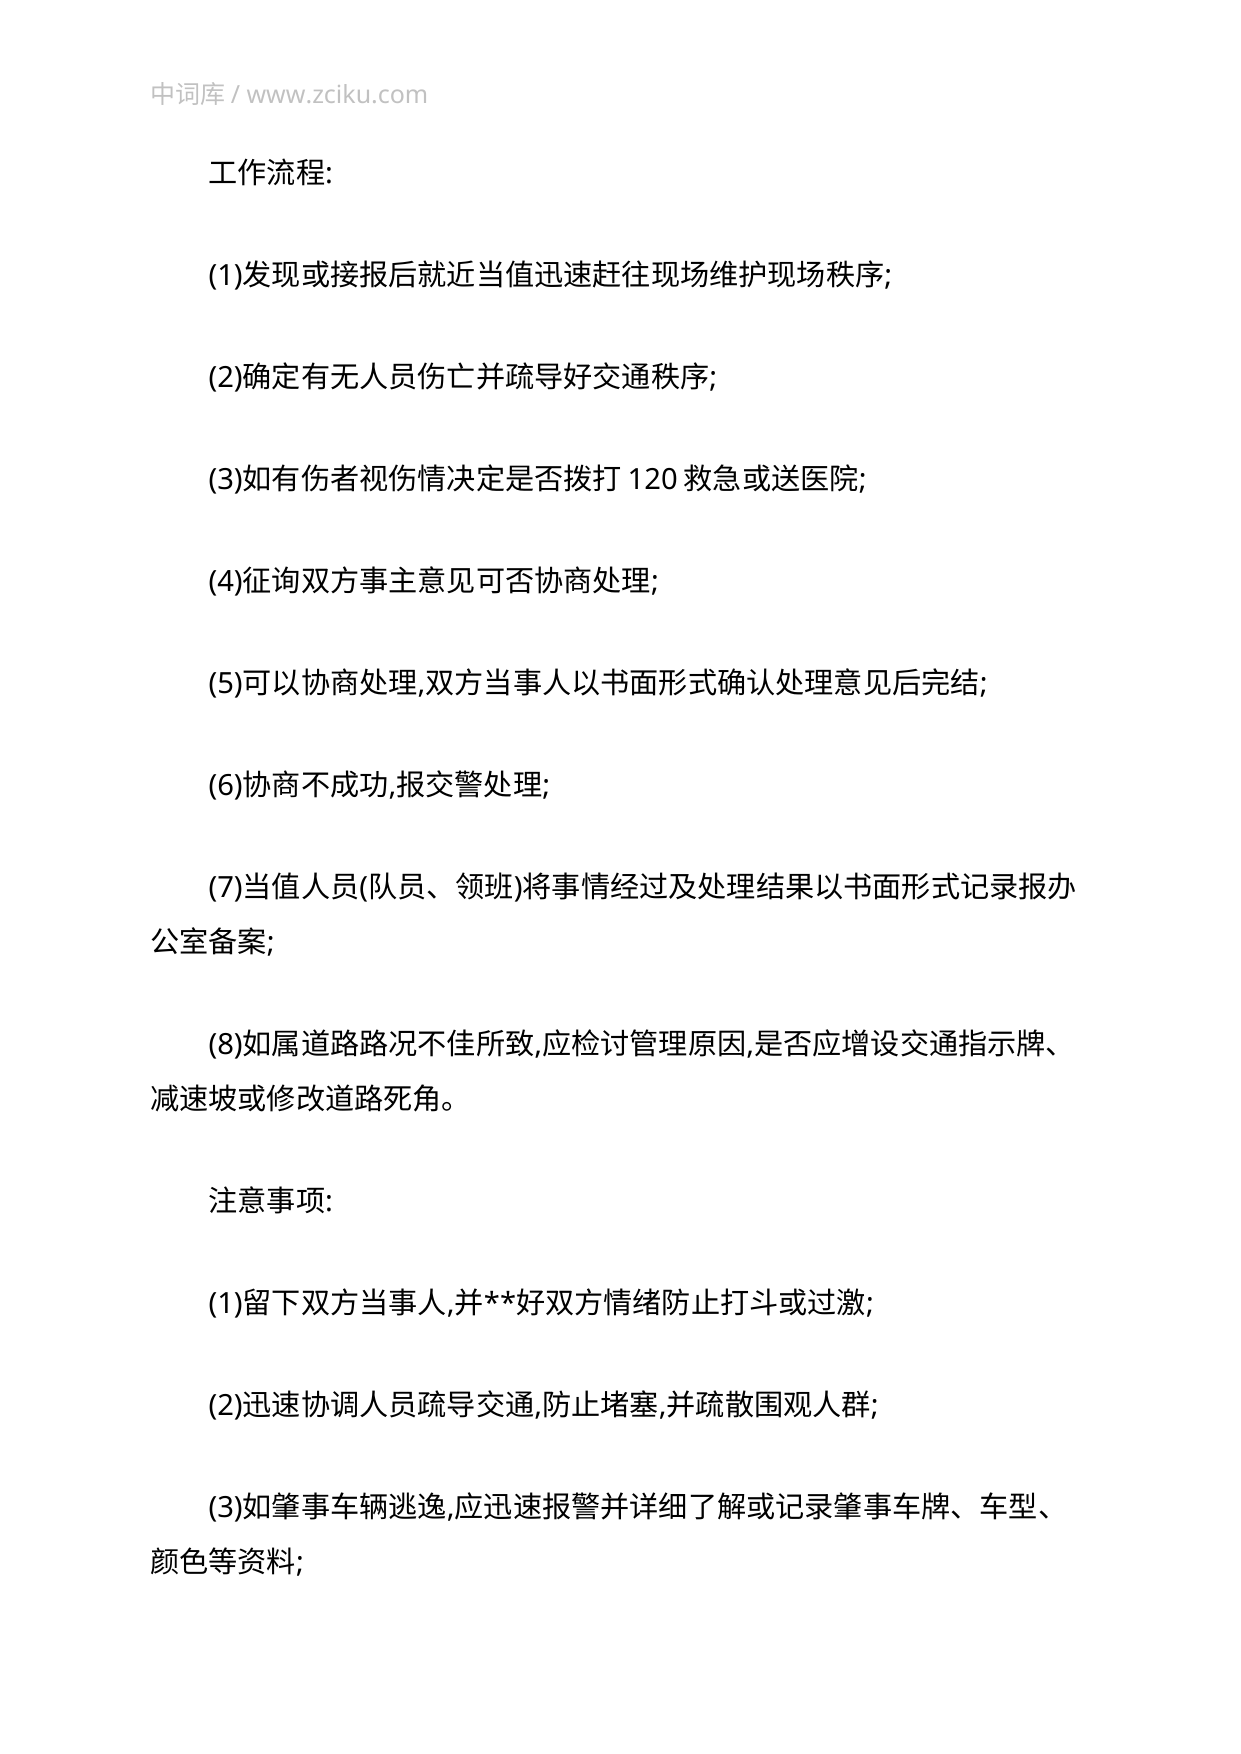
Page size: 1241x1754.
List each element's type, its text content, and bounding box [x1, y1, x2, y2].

text (6)协商不成功,报交警处理; [150, 762, 1090, 804]
text (1)留下双方当事人,并**好双方情绪防止打斗或过激; [150, 1279, 1090, 1322]
text (3)如肇事车辆逃逸,应迅速报警并详细了解或记录肇事车牌、车型、颜色等资料; [150, 1483, 1090, 1581]
text 注意事项: [150, 1178, 1090, 1220]
text (8)如属道路路况不佳所致,应检讨管理原因,是否应增设交通指示牌、减速坡或修改道路死角。 [150, 1021, 1090, 1118]
text (7)当值人员(队员、领班)将事情经过及处理结果以书面形式记录报办公室备案; [150, 864, 1090, 961]
text (2)确定有无人员伤亡并疏导好交通秩序; [150, 354, 1090, 396]
text (1)发现或接报后就近当值迅速赶往现场维护现场秩序; [150, 252, 1090, 294]
text (3)如有伤者视伤情决定是否拨打120救急或送医院; [150, 456, 1090, 498]
text (5)可以协商处理,双方当事人以书面形式确认处理意见后完结; [150, 660, 1090, 702]
text (2)迅速协调人员疏导交通,防止堵塞,并疏散围观人群; [150, 1382, 1090, 1424]
text 工作流程: [150, 150, 1090, 192]
text (4)征询双方事主意见可否协商处理; [150, 558, 1090, 600]
